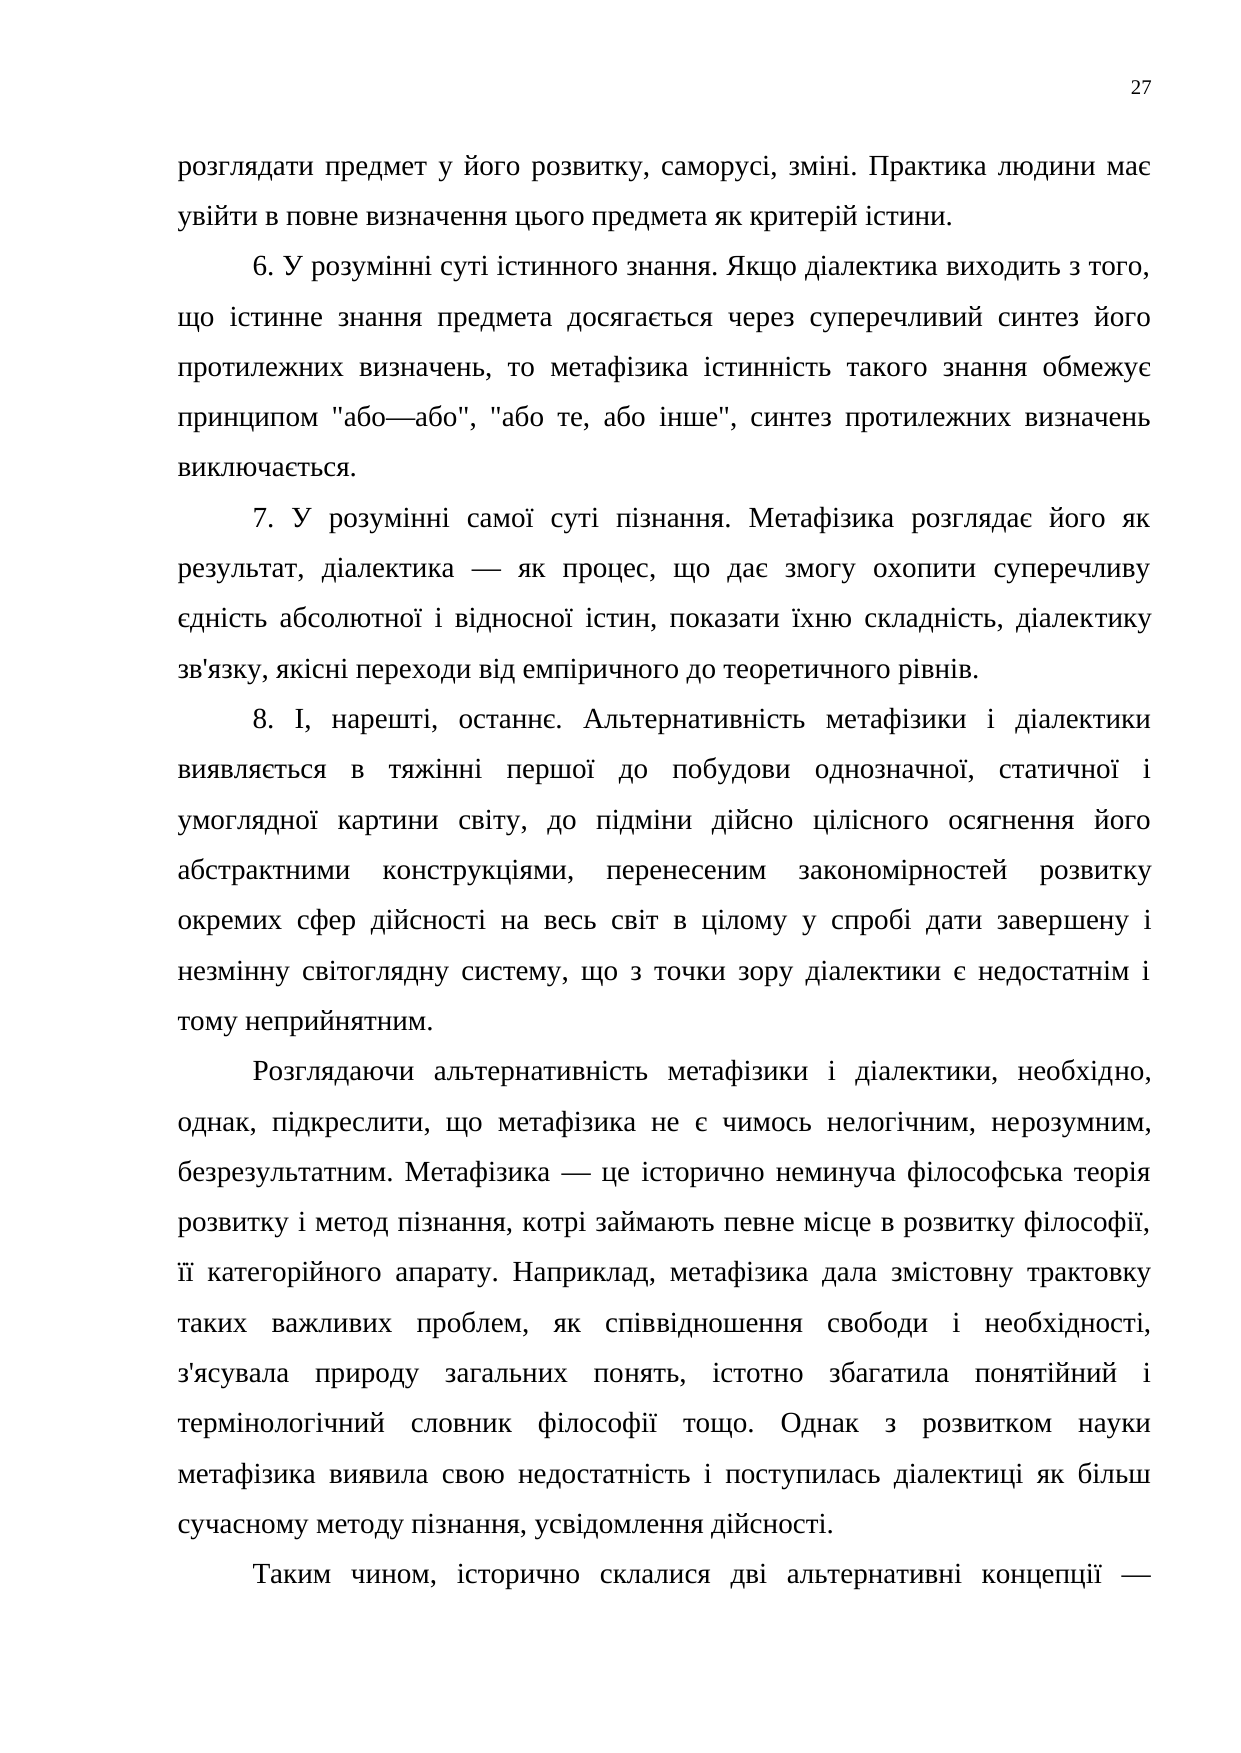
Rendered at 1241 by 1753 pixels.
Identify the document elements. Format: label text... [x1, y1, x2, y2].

text 7. У розумінні самої суті пізнання. Метафізика розглядає його як результат, діалектика — як процес, що дає змогу охопити суперечливу єдність абсолютної і відносної істин, показати їхню складність, діалектику зв'язку, якісні переходи від емпіричного до теоретичного рівнів. [177, 500, 1152, 684]
text Розглядаючи альтернативність метафізики і діалектики, необхідно, однак, підкреслити, що метафізика не є чимось нелогічним, нерозумним, безрезультатним. Метафізика — це історично неминуча філософська теорія розвитку і метод пізнання, котрі займають певне місце в розвитку філософії, її категорійного апарату. Наприклад, метафізика дала змістовну трактовку таких важливих проблем, як співвідношення свободи і необхідності, з'ясувала природу загальних понять, істотно збагатила понятійний і термінологічний словник філософії тощо. Однак з розвитком науки метафізика виявила свою недостатність і поступилась діалектиці як більш сучасному методу пізнання, усвідомлення дійсності. [177, 1053, 1152, 1540]
text 8. І, нарешті, останнє. Альтернативність метафізики і діалектики виявляється в тяжінні першої до побудови однозначної, статичної і умоглядної картини світу, до підміни дійсно цілісного осягнення його абстрактними конструкціями, перенесеним закономірностей розвитку окремих сфер дійсності на весь світ в цілому у спробі дати завершену і незмінну світоглядну систему, що з точки зору діалектики є недостатнім і тому неприйнятним. [177, 701, 1152, 1037]
text 6. У розумінні суті істинного знання. Якщо діалектика виходить з того, що істинне знання предмета досягається через суперечливий синтез його протилежних визначень, то метафізика істинність такого знання обмежує принципом "або—або", "або те, або інше", синтез протилежних визначень виключається. [177, 248, 1152, 483]
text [177, 1556, 1152, 1590]
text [177, 148, 1152, 232]
